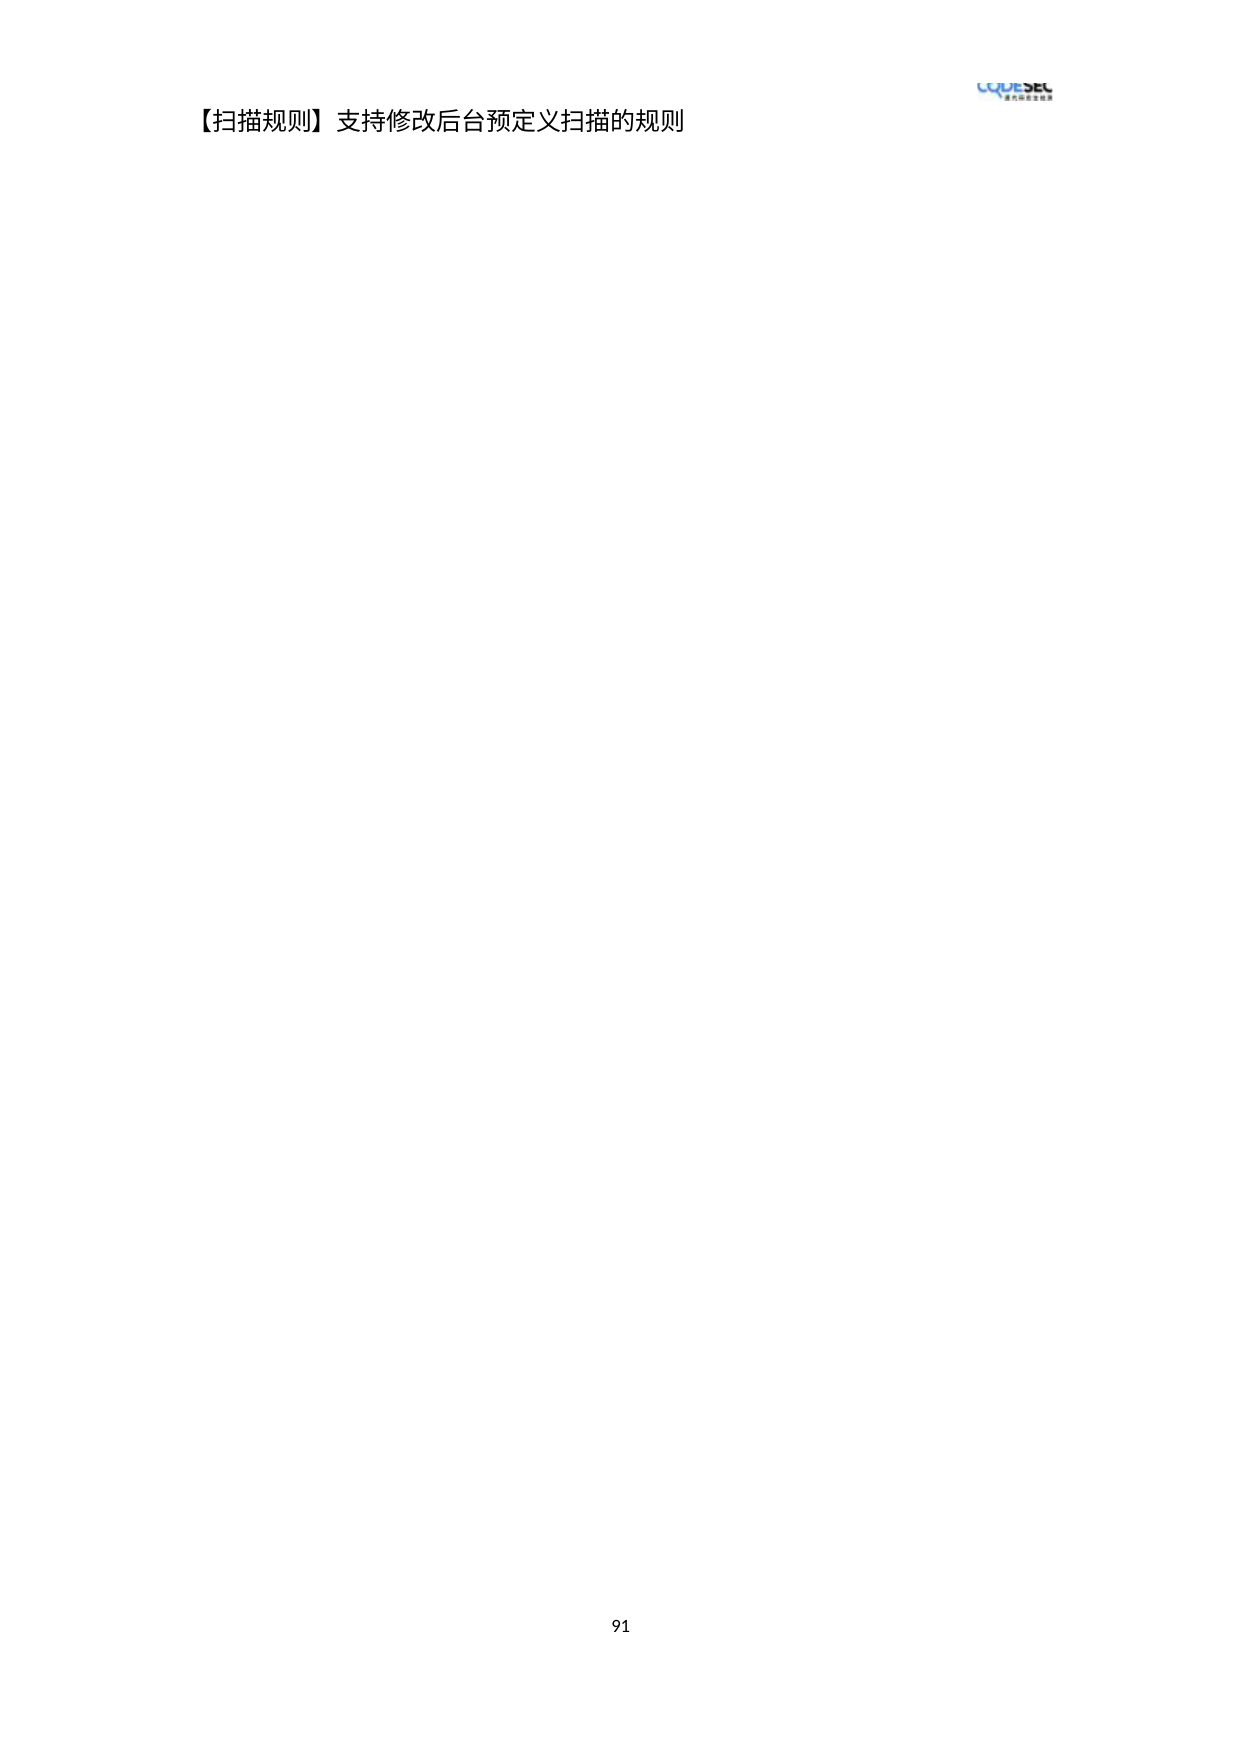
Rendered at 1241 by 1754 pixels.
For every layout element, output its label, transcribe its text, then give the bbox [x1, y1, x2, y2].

text 【扫描规则】支持修改后台预定义扫描的规则 [187, 106, 1054, 136]
picture [977, 83, 1053, 101]
